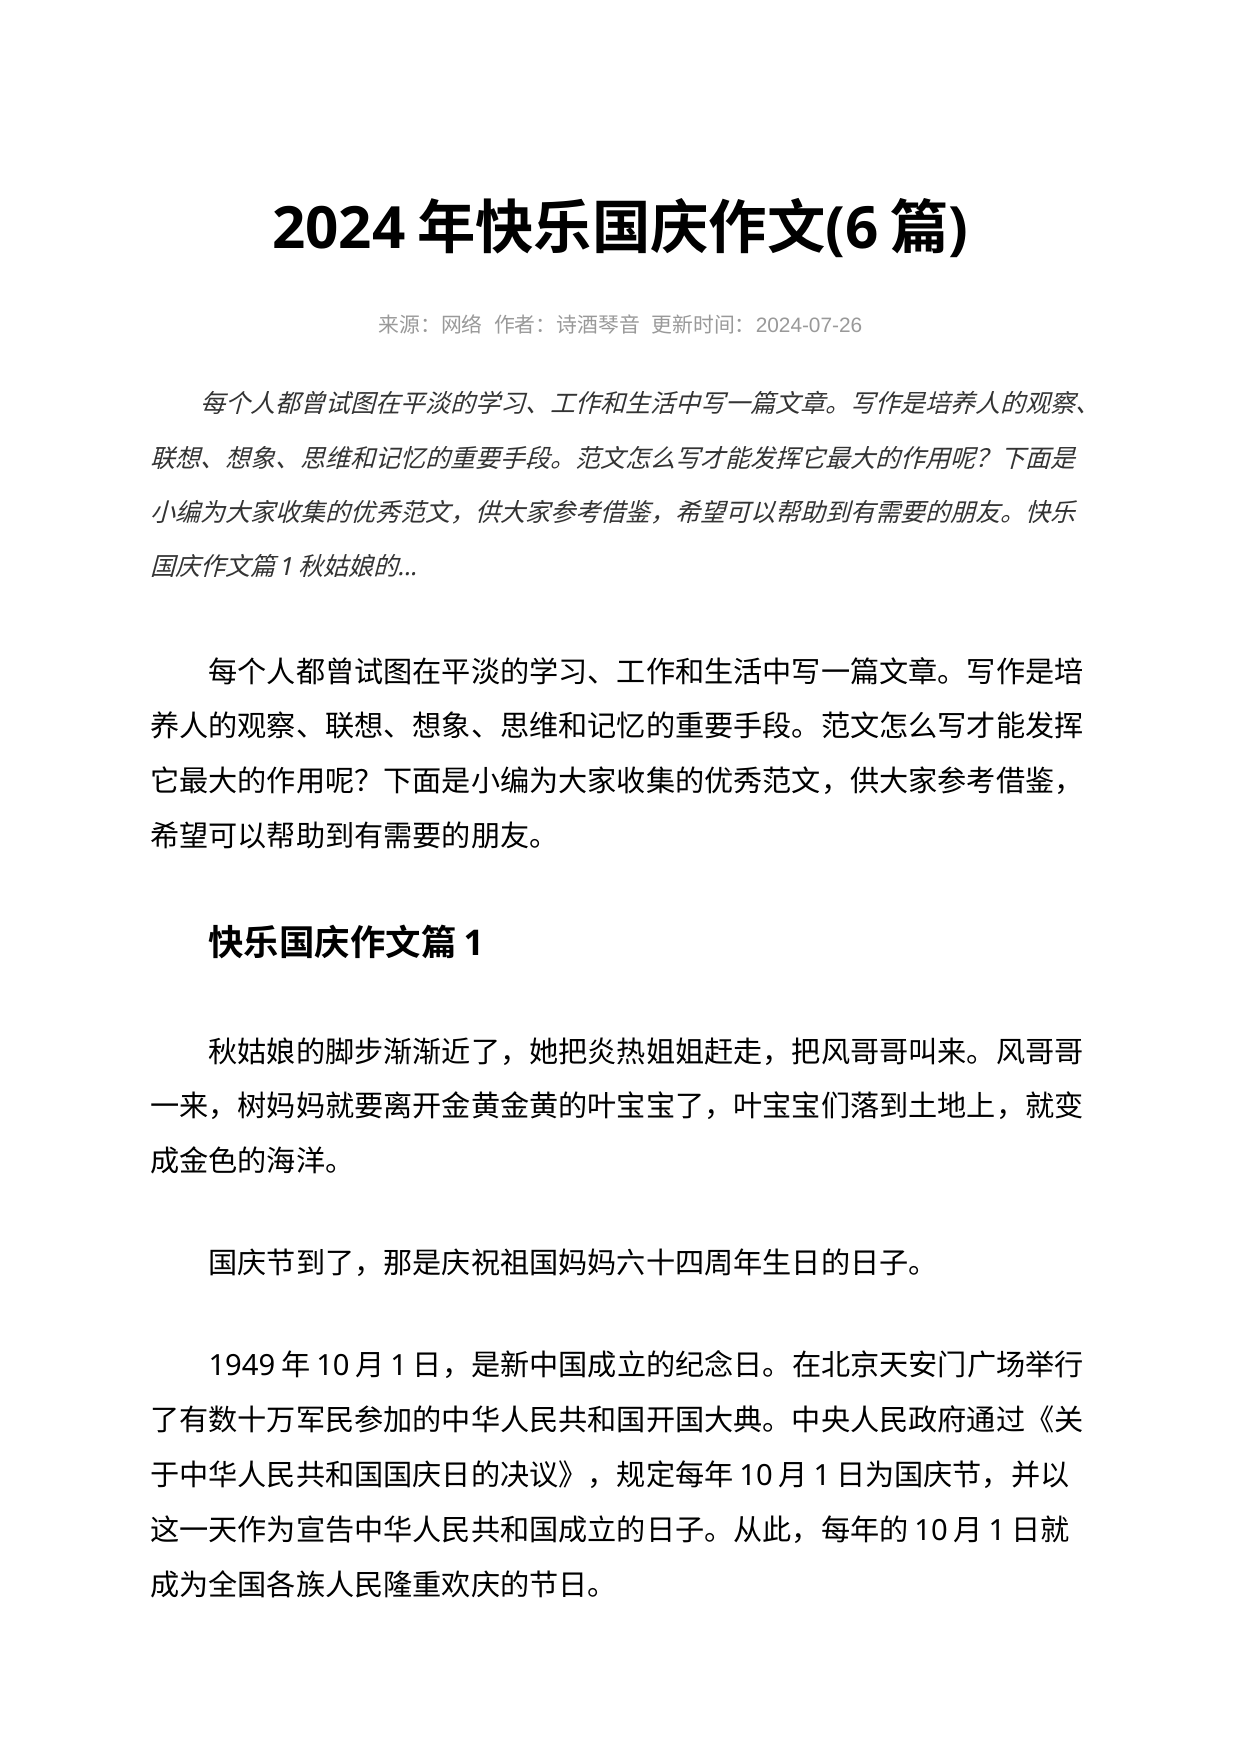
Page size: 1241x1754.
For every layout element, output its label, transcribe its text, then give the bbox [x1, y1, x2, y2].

subtitle 2024年快乐国庆作文(6篇) [150, 181, 1090, 266]
text 每个人都曾试图在平淡的学习、工作和生活中写一篇文章。写作是培养人的观察、联想、想象、思维和记忆的重要手段。范文怎么写才能发挥它最大的作用呢？下面是小编为大家收集的优秀范文，供大家参考借鉴，希望可以帮助到有需要的朋友。 [150, 648, 1090, 855]
text 国庆节到了，那是庆祝祖国妈妈六十四周年生日的日子。 [150, 1240, 1090, 1282]
text 1949年10月1日，是新中国成立的纪念日。在北京天安门广场举行了有数十万军民参加的中华人民共和国开国大典。中央人民政府通过《关于中华人民共和国国庆日的决议》，规定每年10月1日为国庆节，并以这一天作为宣告中华人民共和国成立的日子。从此，每年的10月1日就成为全国各族人民隆重欢庆的节日。 [150, 1341, 1090, 1604]
text 每个人都曾试图在平淡的学习、工作和生活中写一篇文章。写作是培养人的观察、联想、想象、思维和记忆的重要手段。范文怎么写才能发挥它最大的作用呢？下面是小编为大家收集的优秀范文，供大家参考借鉴，希望可以帮助到有需要的朋友。快乐国庆作文篇1秋姑娘的... [150, 384, 1090, 583]
text 快乐国庆作文篇1 [150, 914, 1090, 966]
text 秋姑娘的脚步渐渐近了，她把炎热姐姐赶走，把风哥哥叫来。风哥哥一来，树妈妈就要离开金黄金黄的叶宝宝了，叶宝宝们落到土地上，就变成金色的海洋。 [150, 1028, 1090, 1180]
text 来源：网络 作者：诗酒琴音 更新时间：2024-07-26 [150, 313, 1090, 337]
